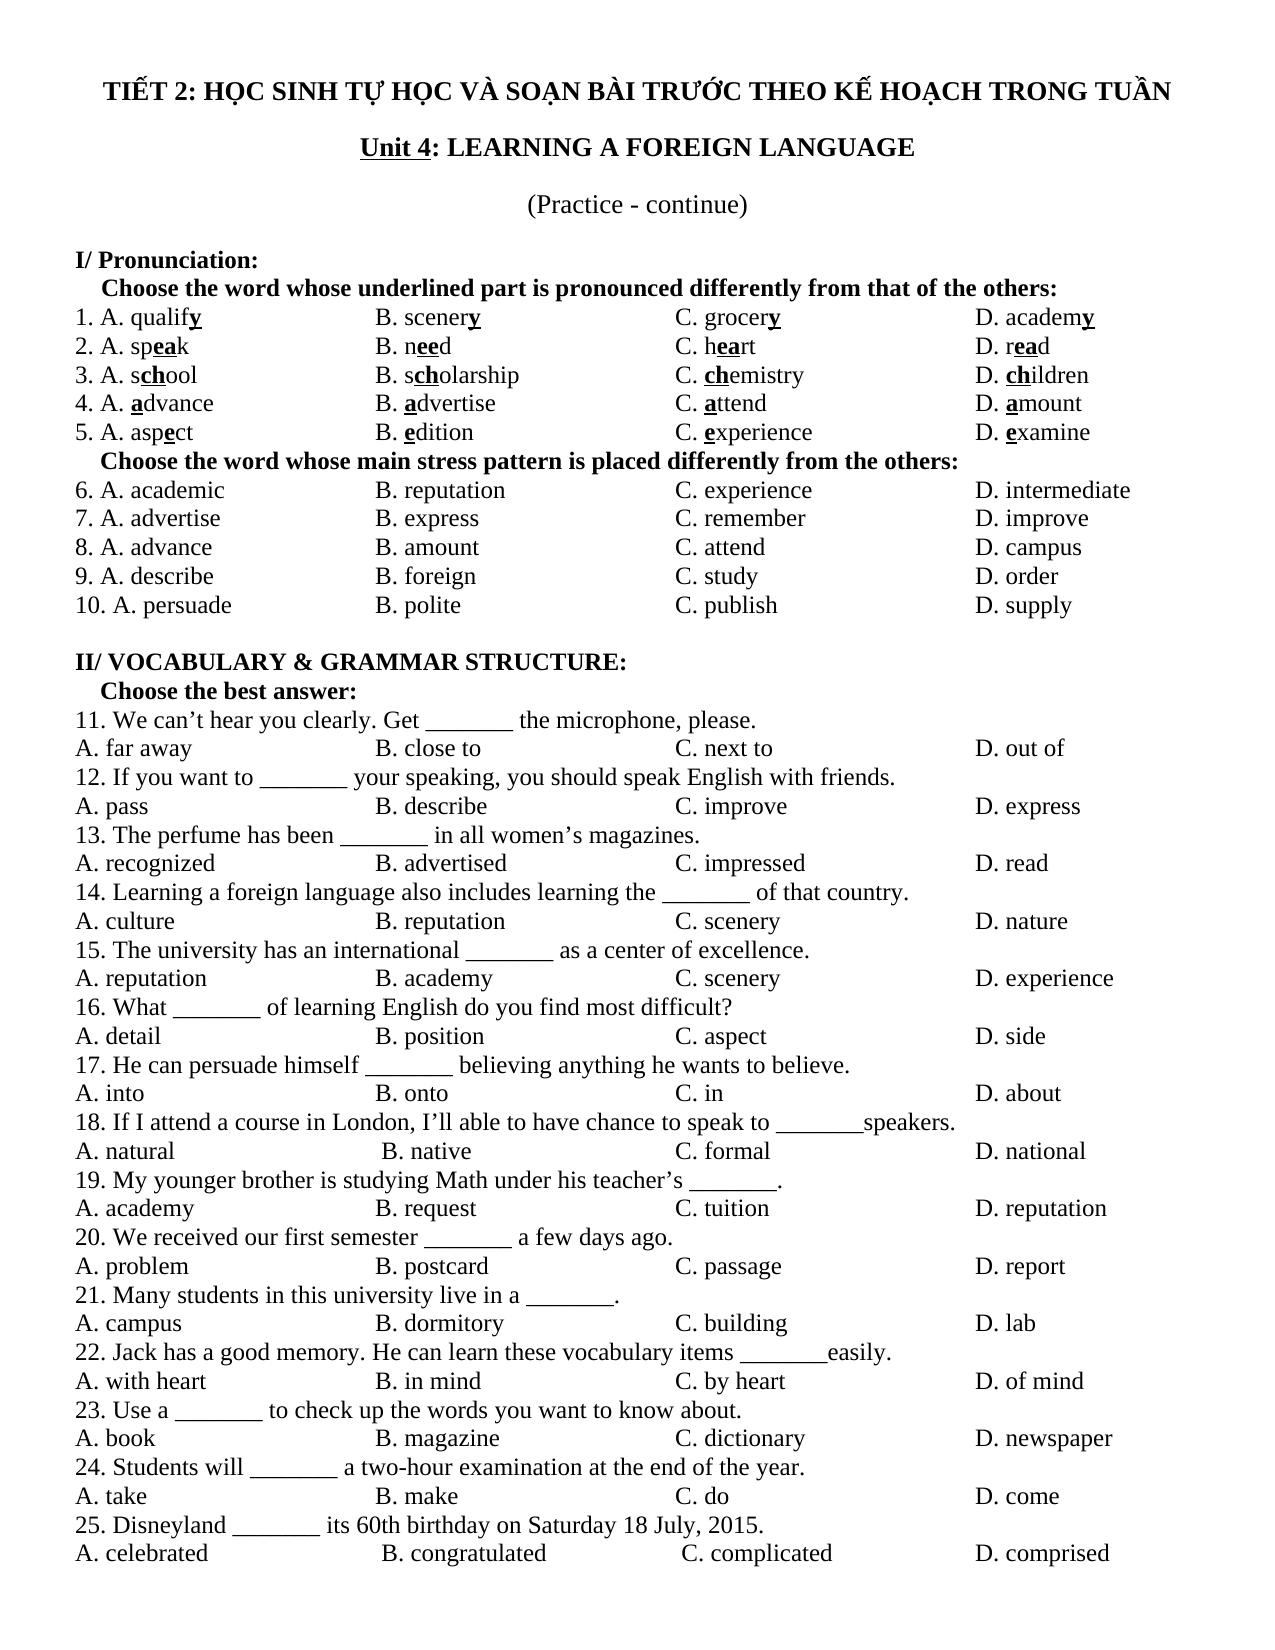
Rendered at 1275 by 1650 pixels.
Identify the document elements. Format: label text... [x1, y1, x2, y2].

text 7. A. advertise B. express C. remember D. improve [75, 503, 1200, 532]
text 12. If you want to _______ your speaking, you should speak English with friends. [75, 762, 1200, 791]
text (Practice - continue) [75, 188, 1200, 219]
text 13. The perfume has been _______ in all women’s magazines. [75, 820, 1200, 848]
text 11. We can’t hear you clearly. Get _______ the microphone, please. [75, 705, 1200, 733]
text 10. A. persuade B. polite C. publish D. supply [75, 590, 1200, 618]
text Unit 4: LEARNING A FOREIGN LANGUAGE [75, 132, 1200, 163]
text 21. Many students in this university live in a _______. [75, 1280, 1200, 1308]
text 25. Disneyland _______ its 60th birthday on Saturday 18 July, 2015. [75, 1510, 1200, 1538]
text 16. What _______ of learning English do you find most difficult? [75, 992, 1200, 1021]
text 20. We received our first semester _______ a few days ago. [75, 1222, 1200, 1251]
text 18. If I attend a course in London, I’ll able to have chance to speak to _______speakers. [75, 1107, 1200, 1136]
text TIẾT 2: HỌC SINH TỰ HỌC VÀ SOẠN BÀI TRƯỚC THEO KẾ HOẠCH TRONG TUẦN [75, 75, 1200, 106]
text A. detail B. position C. aspect D. side [75, 1021, 1200, 1050]
text Choose the best answer: [75, 676, 1200, 705]
text 23. Use a _______ to check up the words you want to know about. [75, 1395, 1200, 1423]
text A. celebrated B. congratulated C. complicated D. comprised [75, 1538, 1200, 1567]
text A. natural B. native C. formal D. national [75, 1136, 1200, 1165]
text A. culture B. reputation C. scenery D. nature [75, 906, 1200, 935]
text A. into B. onto C. in D. about [75, 1078, 1200, 1107]
text A. take B. make C. do D. come [75, 1481, 1200, 1510]
text A. reputation B. academy C. scenery D. experience [75, 963, 1200, 992]
text II/ VOCABULARY & GRAMMAR STRUCTURE: [75, 647, 1200, 676]
text A. book B. magazine C. dictionary D. newspaper [75, 1423, 1200, 1452]
text Choose the word whose underlined part is pronounced differently from that of the others: [75, 273, 1200, 302]
text 19. My younger brother is studying Math under his teacher’s _______. [75, 1165, 1200, 1193]
text 6. A. academic B. reputation C. experience D. intermediate [75, 475, 1200, 503]
text 1. A. qualify B. scenery C. grocery D. academy [75, 302, 1200, 331]
text Choose the word whose main stress pattern is placed differently from the others: [75, 446, 1200, 475]
text A. with heart B. in mind C. by heart D. of mind [75, 1366, 1200, 1395]
text 3. A. school B. scholarship C. chemistry D. children [75, 360, 1200, 388]
text A. recognized B. advertised C. impressed D. read [75, 848, 1200, 877]
text 9. A. describe B. foreign C. study D. order [75, 561, 1200, 590]
text A. far away B. close to C. next to D. out of [75, 733, 1200, 762]
text 24. Students will _______ a two-hour examination at the end of the year. [75, 1452, 1200, 1481]
text 2. A. speak B. need C. heart D. read [75, 331, 1200, 360]
text A. problem B. postcard C. passage D. report [75, 1251, 1200, 1280]
text I/ Pronunciation: [75, 245, 1200, 273]
text 15. The university has an international _______ as a center of excellence. [75, 935, 1200, 963]
text 8. A. advance B. amount C. attend D. campus [75, 532, 1200, 561]
text 14. Learning a foreign language also includes learning the _______ of that country. [75, 877, 1200, 906]
text 5. A. aspect B. edition C. experience D. examine [75, 417, 1200, 446]
text 22. Jack has a good memory. He can learn these vocabulary items _______easily. [75, 1337, 1200, 1366]
text A. pass B. describe C. improve D. express [75, 791, 1200, 820]
text A. campus B. dormitory C. building D. lab [75, 1308, 1200, 1337]
text 4. A. advance B. advertise C. attend D. amount [75, 388, 1200, 417]
text 17. He can persuade himself _______ believing anything he wants to believe. [75, 1050, 1200, 1078]
text A. academy B. request C. tuition D. reputation [75, 1193, 1200, 1222]
